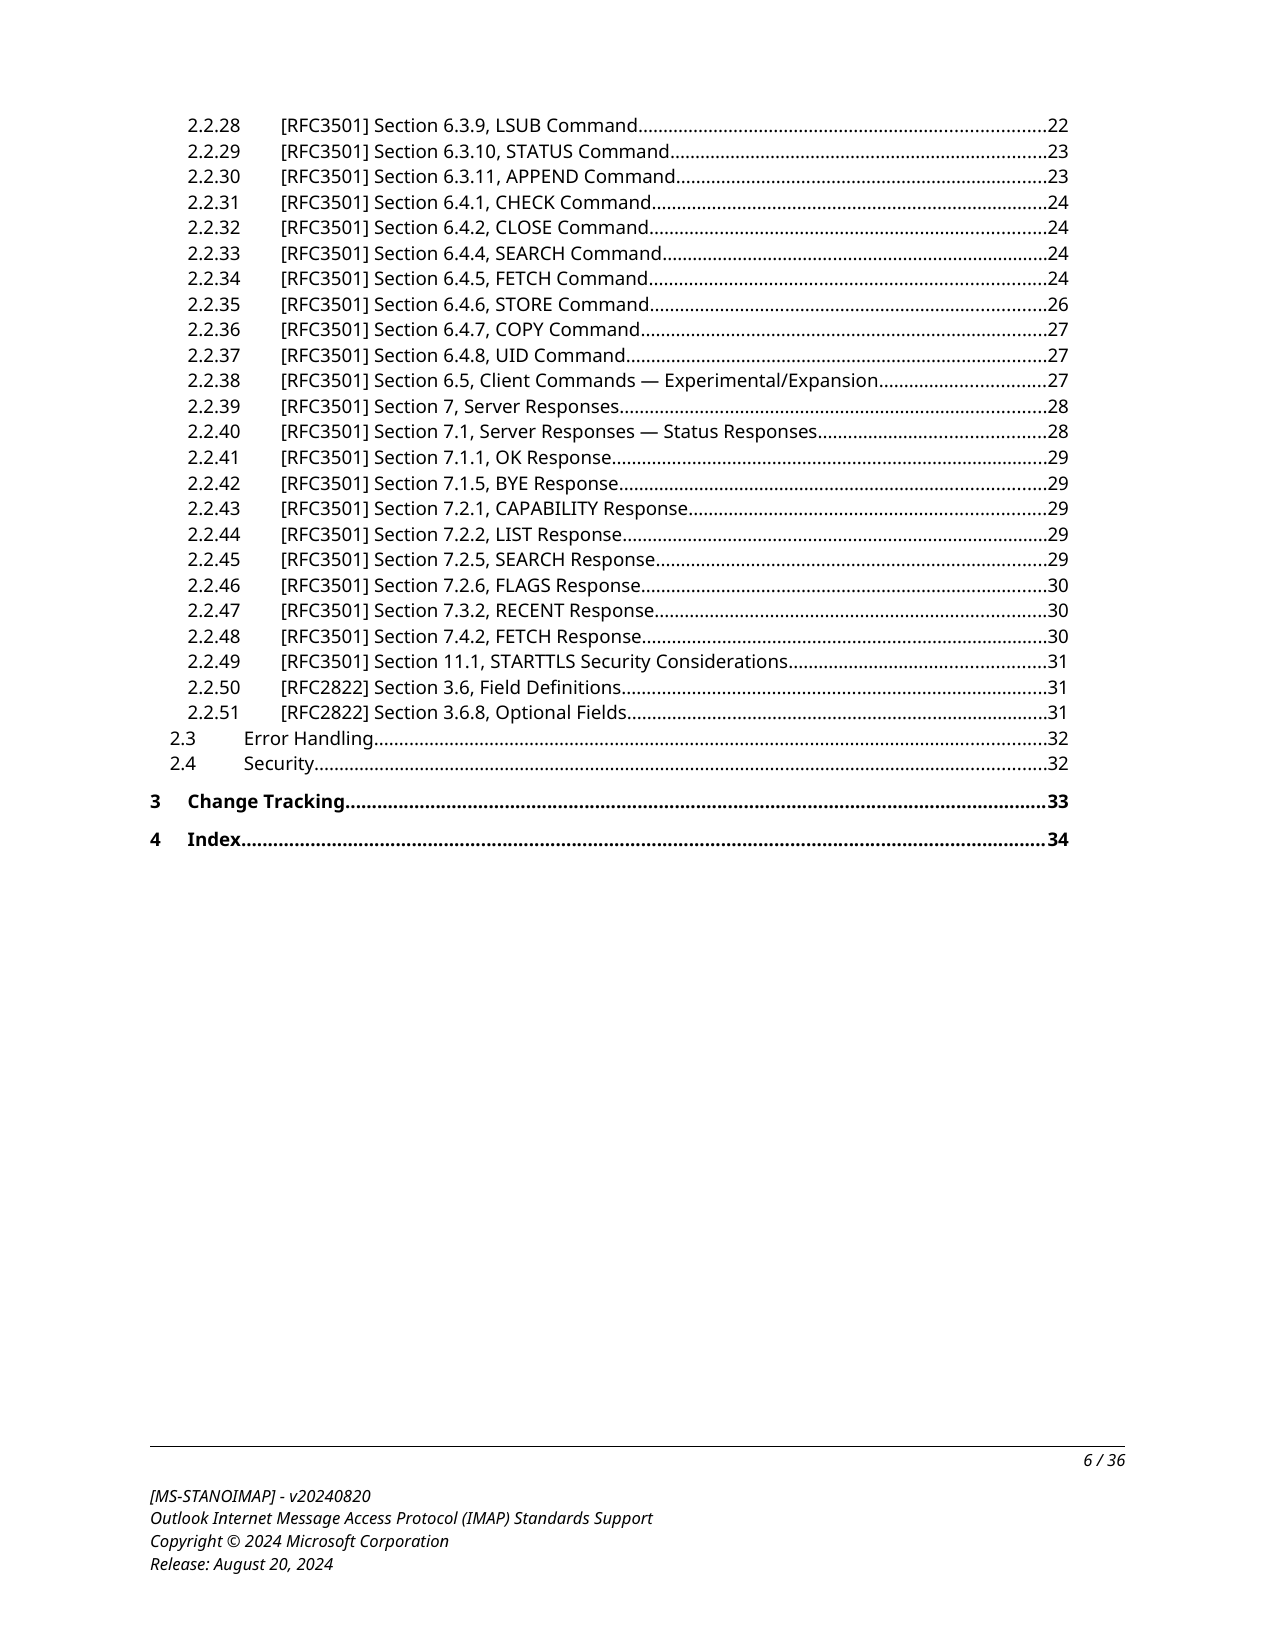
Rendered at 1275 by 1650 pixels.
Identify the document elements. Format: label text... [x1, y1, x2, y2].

text 2.2.49 [RFC3501] Section 11.1, STARTTLS Security Considerations 31 [187, 648, 1078, 674]
text 2.2.42 [RFC3501] Section 7.1.5, BYE Response 29 [187, 470, 1078, 495]
text 2.2.48 [RFC3501] Section 7.4.2, FETCH Response 30 [187, 623, 1078, 648]
text 2.2.32 [RFC3501] Section 6.4.2, CLOSE Command 24 [187, 214, 1078, 240]
text 2.2.35 [RFC3501] Section 6.4.6, STORE Command 26 [187, 291, 1078, 317]
text 2.2.29 [RFC3501] Section 6.3.10, STATUS Command 23 [187, 138, 1078, 163]
text 2.2.30 [RFC3501] Section 6.3.11, APPEND Command 23 [187, 163, 1078, 189]
text 2.2.39 [RFC3501] Section 7, Server Responses 28 [187, 393, 1078, 419]
text 2.2.38 [RFC3501] Section 6.5, Client Commands ― Experimental/Expansion 27 [187, 368, 1078, 393]
text 2.2.51 [RFC2822] Section 3.6.8, Optional Fields 31 [187, 699, 1078, 725]
text 2.2.43 [RFC3501] Section 7.2.1, CAPABILITY Response 29 [187, 495, 1078, 521]
text 2.2.36 [RFC3501] Section 6.4.7, COPY Command 27 [187, 317, 1078, 342]
text 2.2.41 [RFC3501] Section 7.1.1, OK Response 29 [187, 444, 1078, 470]
text 2.2.34 [RFC3501] Section 6.4.5, FETCH Command 24 [187, 266, 1078, 291]
text 2.2.44 [RFC3501] Section 7.2.2, LIST Response 29 [187, 521, 1078, 546]
text 2.2.40 [RFC3501] Section 7.1, Server Responses — Status Responses 28 [187, 419, 1078, 444]
text 2.3 Error Handling 32 [169, 725, 1078, 751]
text 2.2.47 [RFC3501] Section 7.3.2, RECENT Response 30 [187, 597, 1078, 623]
text 2.2.46 [RFC3501] Section 7.2.6, FLAGS Response 30 [187, 572, 1078, 597]
text 3 Change Tracking 33 [150, 788, 1078, 814]
text 2.2.28 [RFC3501] Section 6.3.9, LSUB Command 22 [187, 112, 1078, 138]
text 2.2.50 [RFC2822] Section 3.6, Field Definitions 31 [187, 674, 1078, 699]
text 2.2.45 [RFC3501] Section 7.2.5, SEARCH Response 29 [187, 546, 1078, 572]
text 2.2.33 [RFC3501] Section 6.4.4, SEARCH Command 24 [187, 240, 1078, 266]
text 2.2.37 [RFC3501] Section 6.4.8, UID Command 27 [187, 342, 1078, 368]
text 4 Index 34 [150, 827, 1078, 852]
text 2.4 Security 32 [169, 751, 1078, 776]
text 2.2.31 [RFC3501] Section 6.4.1, CHECK Command 24 [187, 189, 1078, 214]
